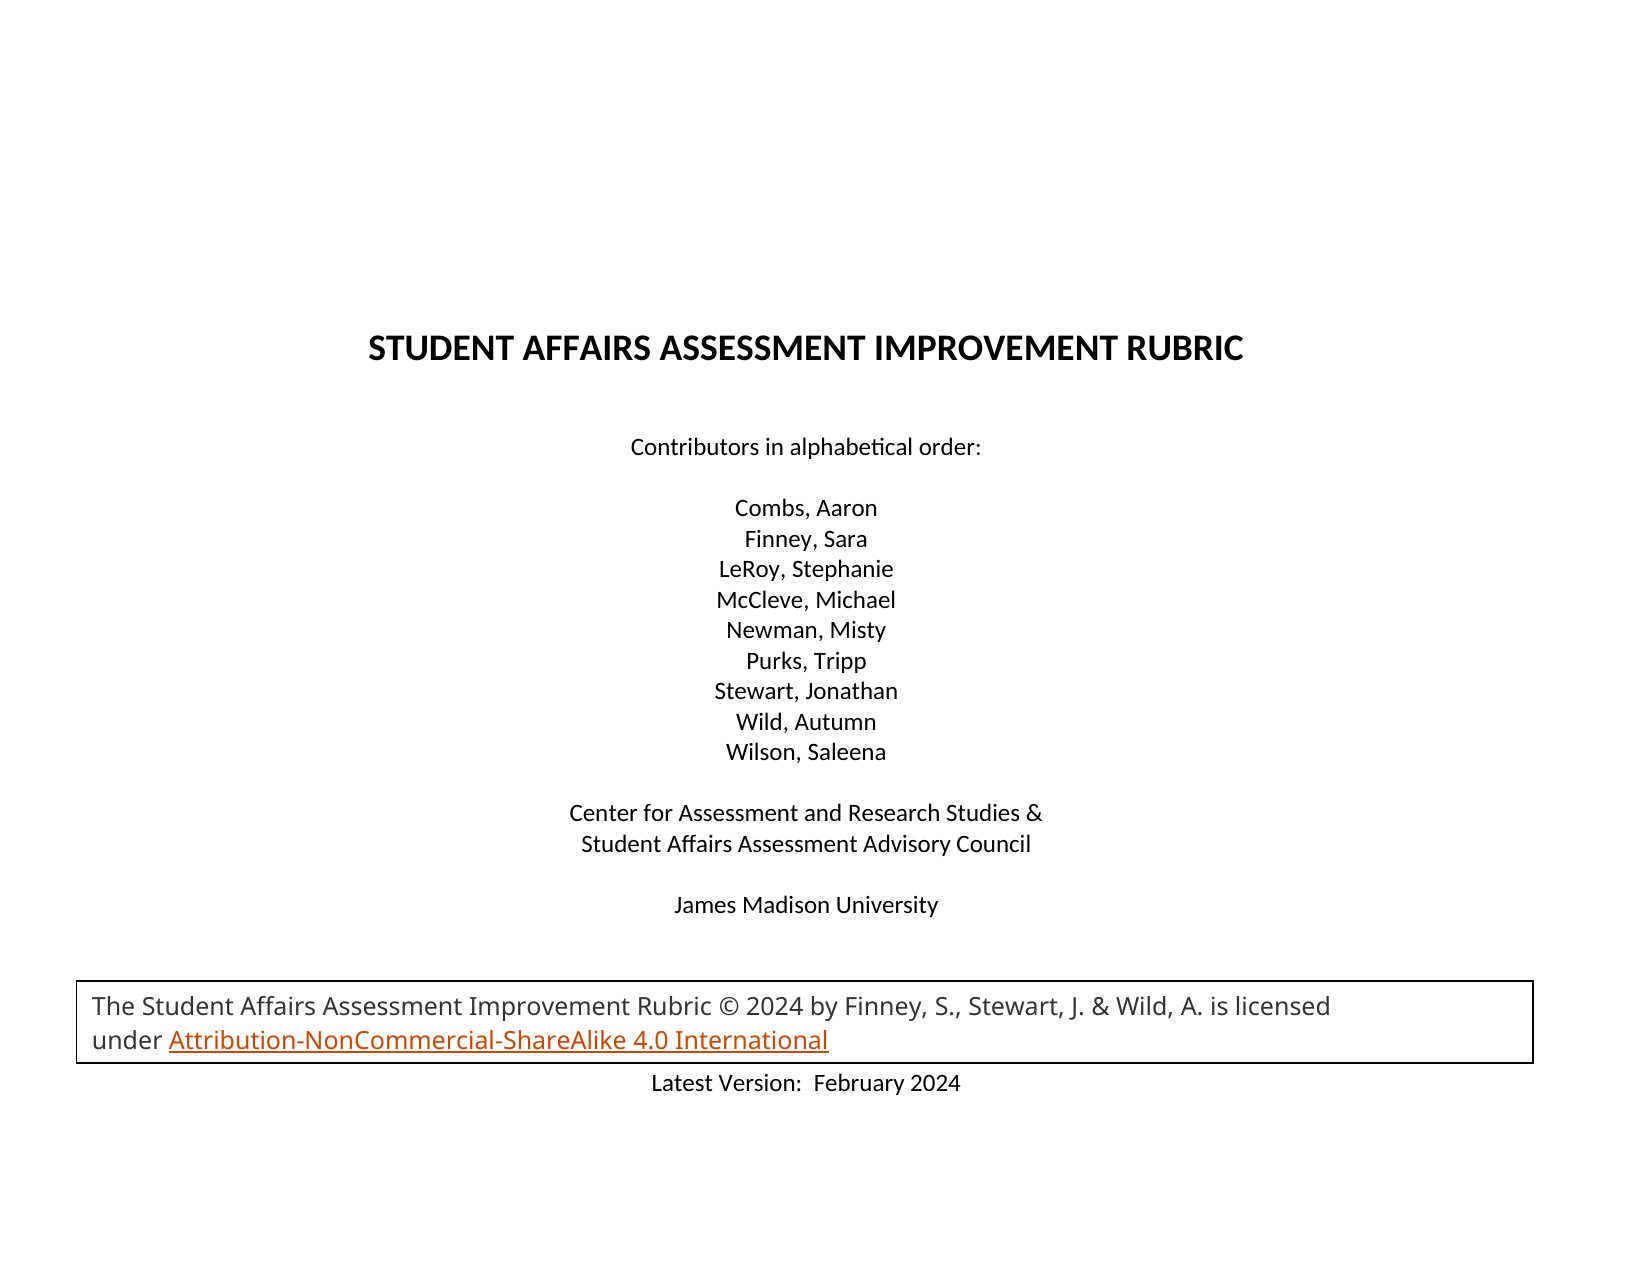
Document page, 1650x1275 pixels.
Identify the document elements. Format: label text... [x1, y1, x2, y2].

text Student Affairs Assessment Improvement Rubric [37, 324, 1575, 370]
text Purks, Tripp [37, 645, 1575, 676]
text Latest Version: February 2024 [37, 1067, 1575, 1098]
text Finney, Sara [37, 523, 1575, 553]
text LeRoy, Stephanie [37, 553, 1575, 584]
text Center for Assessment and Research Studies & [37, 798, 1575, 828]
text Wild, Autumn [37, 706, 1575, 737]
text Stewart, Jonathan [37, 676, 1575, 706]
text McCleve, Michael [37, 584, 1575, 614]
text Student Affairs Assessment Advisory Council [37, 828, 1575, 859]
text Combs, Aaron [37, 492, 1575, 523]
text James Madison University [37, 889, 1575, 920]
text Contributors in alphabetical order: [37, 431, 1575, 462]
text Wilson, Saleena [37, 737, 1575, 767]
text Newman, Misty [37, 614, 1575, 645]
